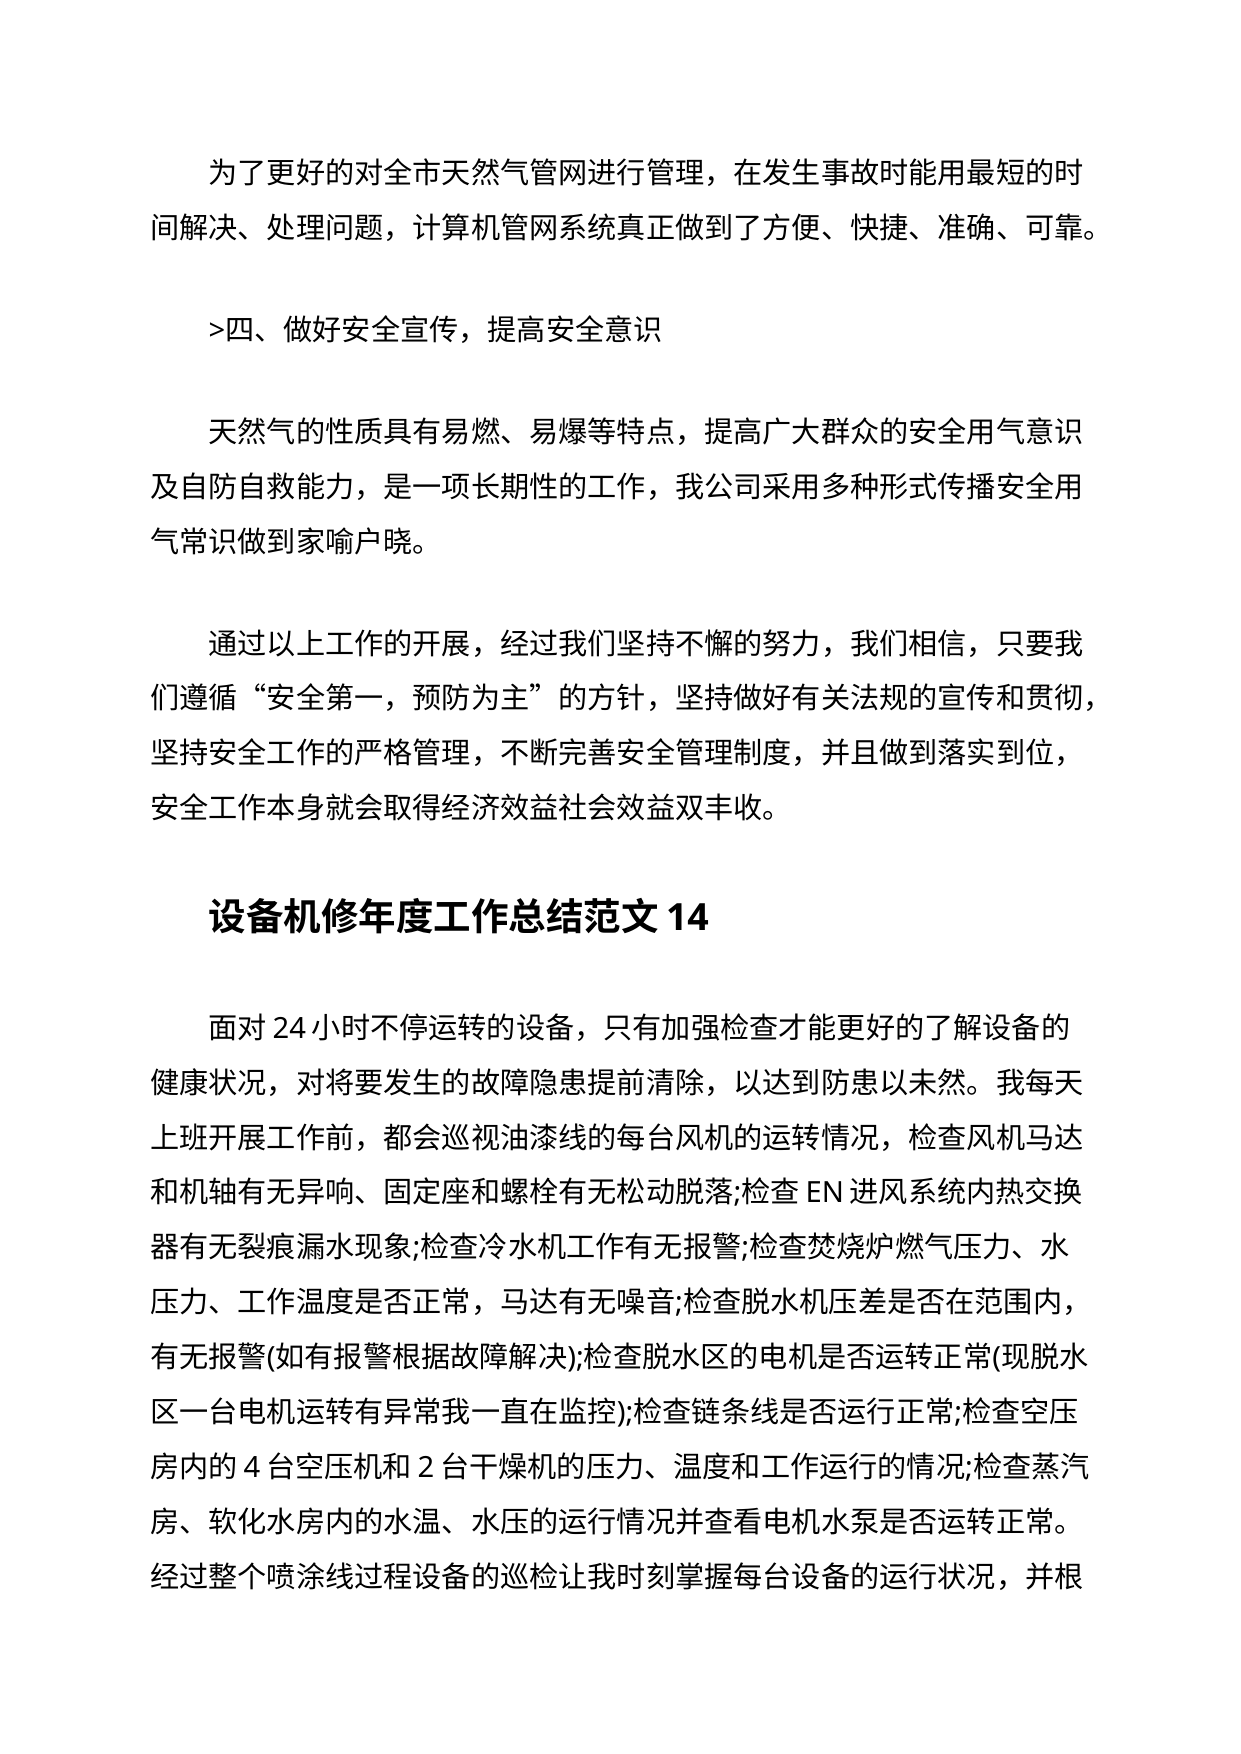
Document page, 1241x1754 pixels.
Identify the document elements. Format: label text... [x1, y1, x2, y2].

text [150, 1004, 1090, 1596]
text 设备机修年度工作总结范文14 [150, 887, 1090, 941]
text >四、做好安全宣传，提高安全意识 [150, 307, 1090, 349]
text 天然气的性质具有易燃、易爆等特点，提高广大群众的安全用气意识及自防自救能力，是一项长期性的工作，我公司采用多种形式传播安全用气常识做到家喻户晓。 [150, 409, 1090, 561]
text 为了更好的对全市天然气管网进行管理，在发生事故时能用最短的时间解决、处理问题，计算机管网系统真正做到了方便、快捷、准确、可靠。 [150, 150, 1090, 247]
text 通过以上工作的开展，经过我们坚持不懈的努力，我们相信，只要我们遵循“安全第一，预防为主”的方针，坚持做好有关法规的宣传和贯彻，坚持安全工作的严格管理，不断完善安全管理制度，并且做到落实到位，安全工作本身就会取得经济效益社会效益双丰收。 [150, 620, 1090, 827]
